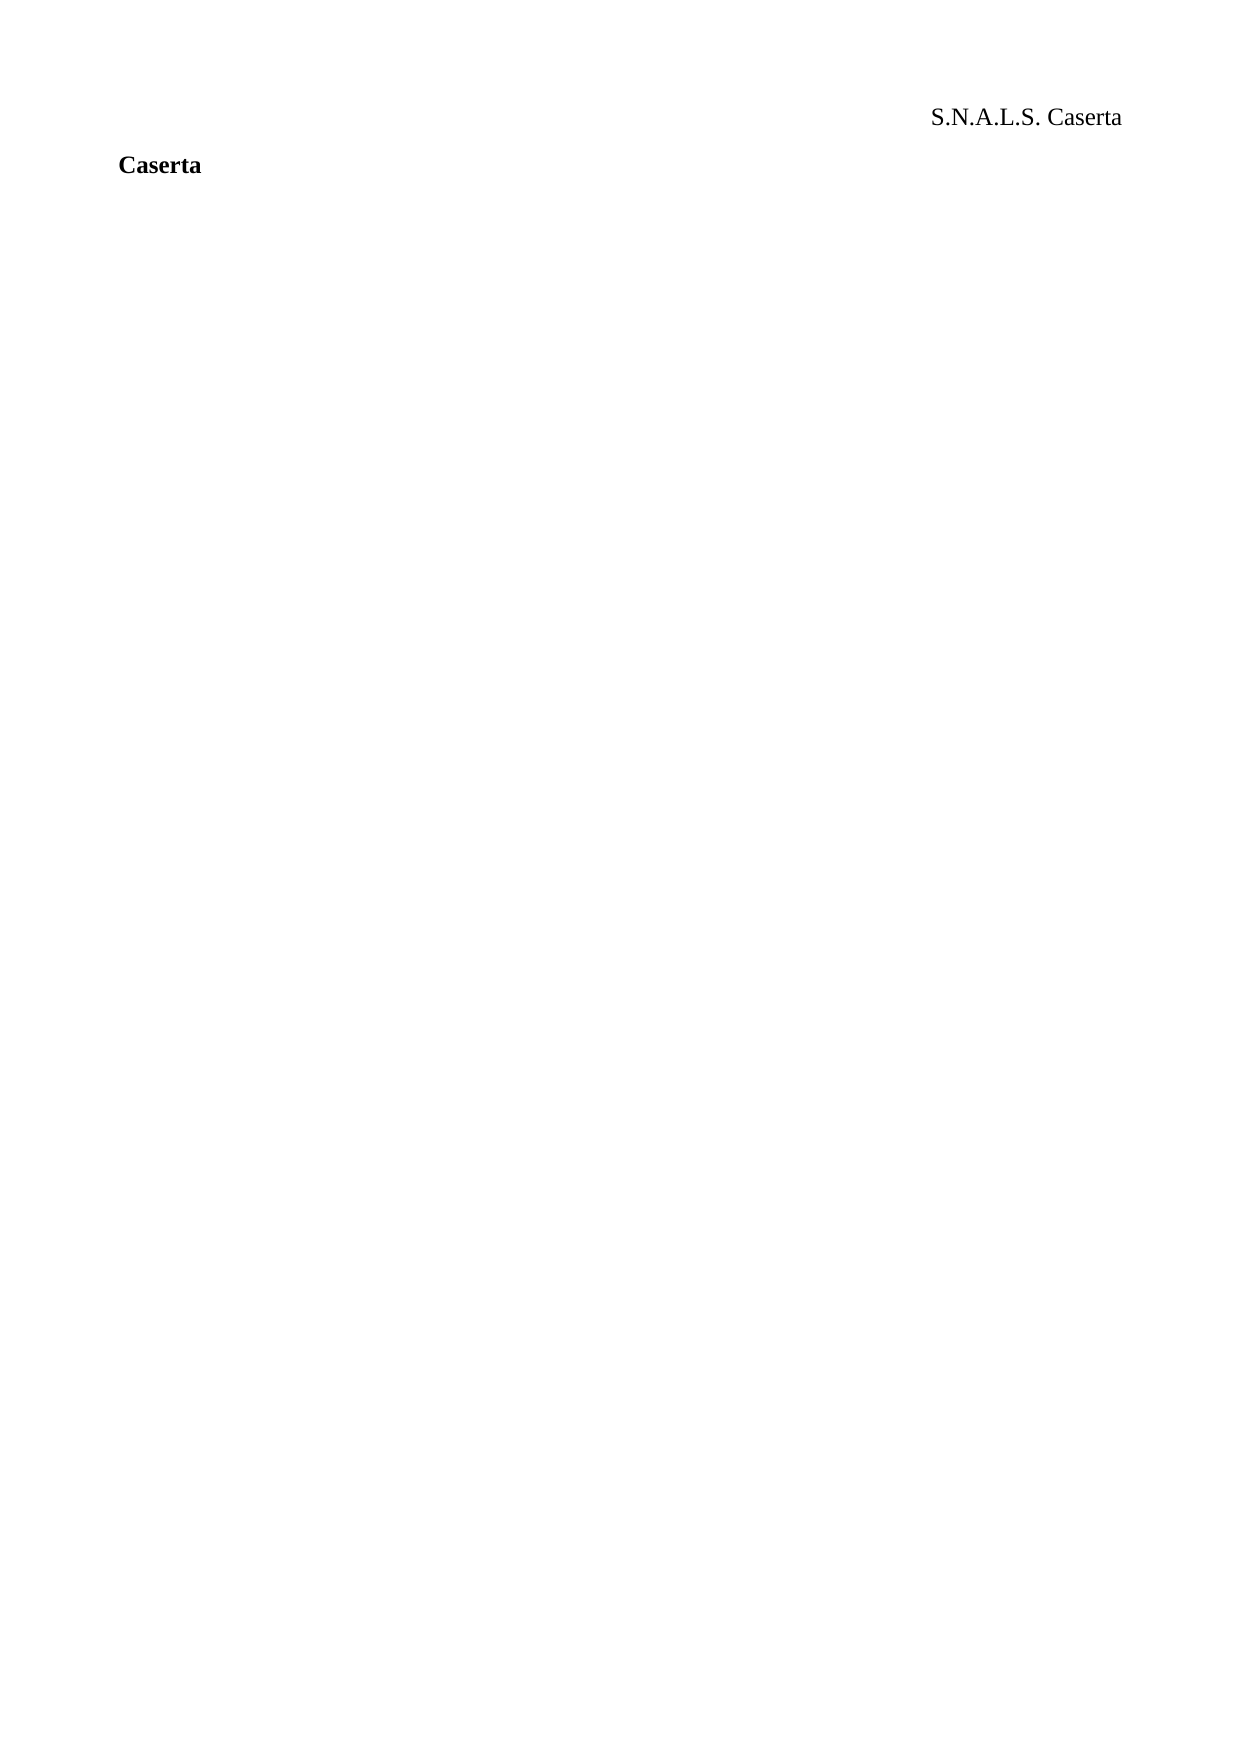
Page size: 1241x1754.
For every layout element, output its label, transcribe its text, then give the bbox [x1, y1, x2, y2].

text Caserta [118, 150, 1122, 178]
